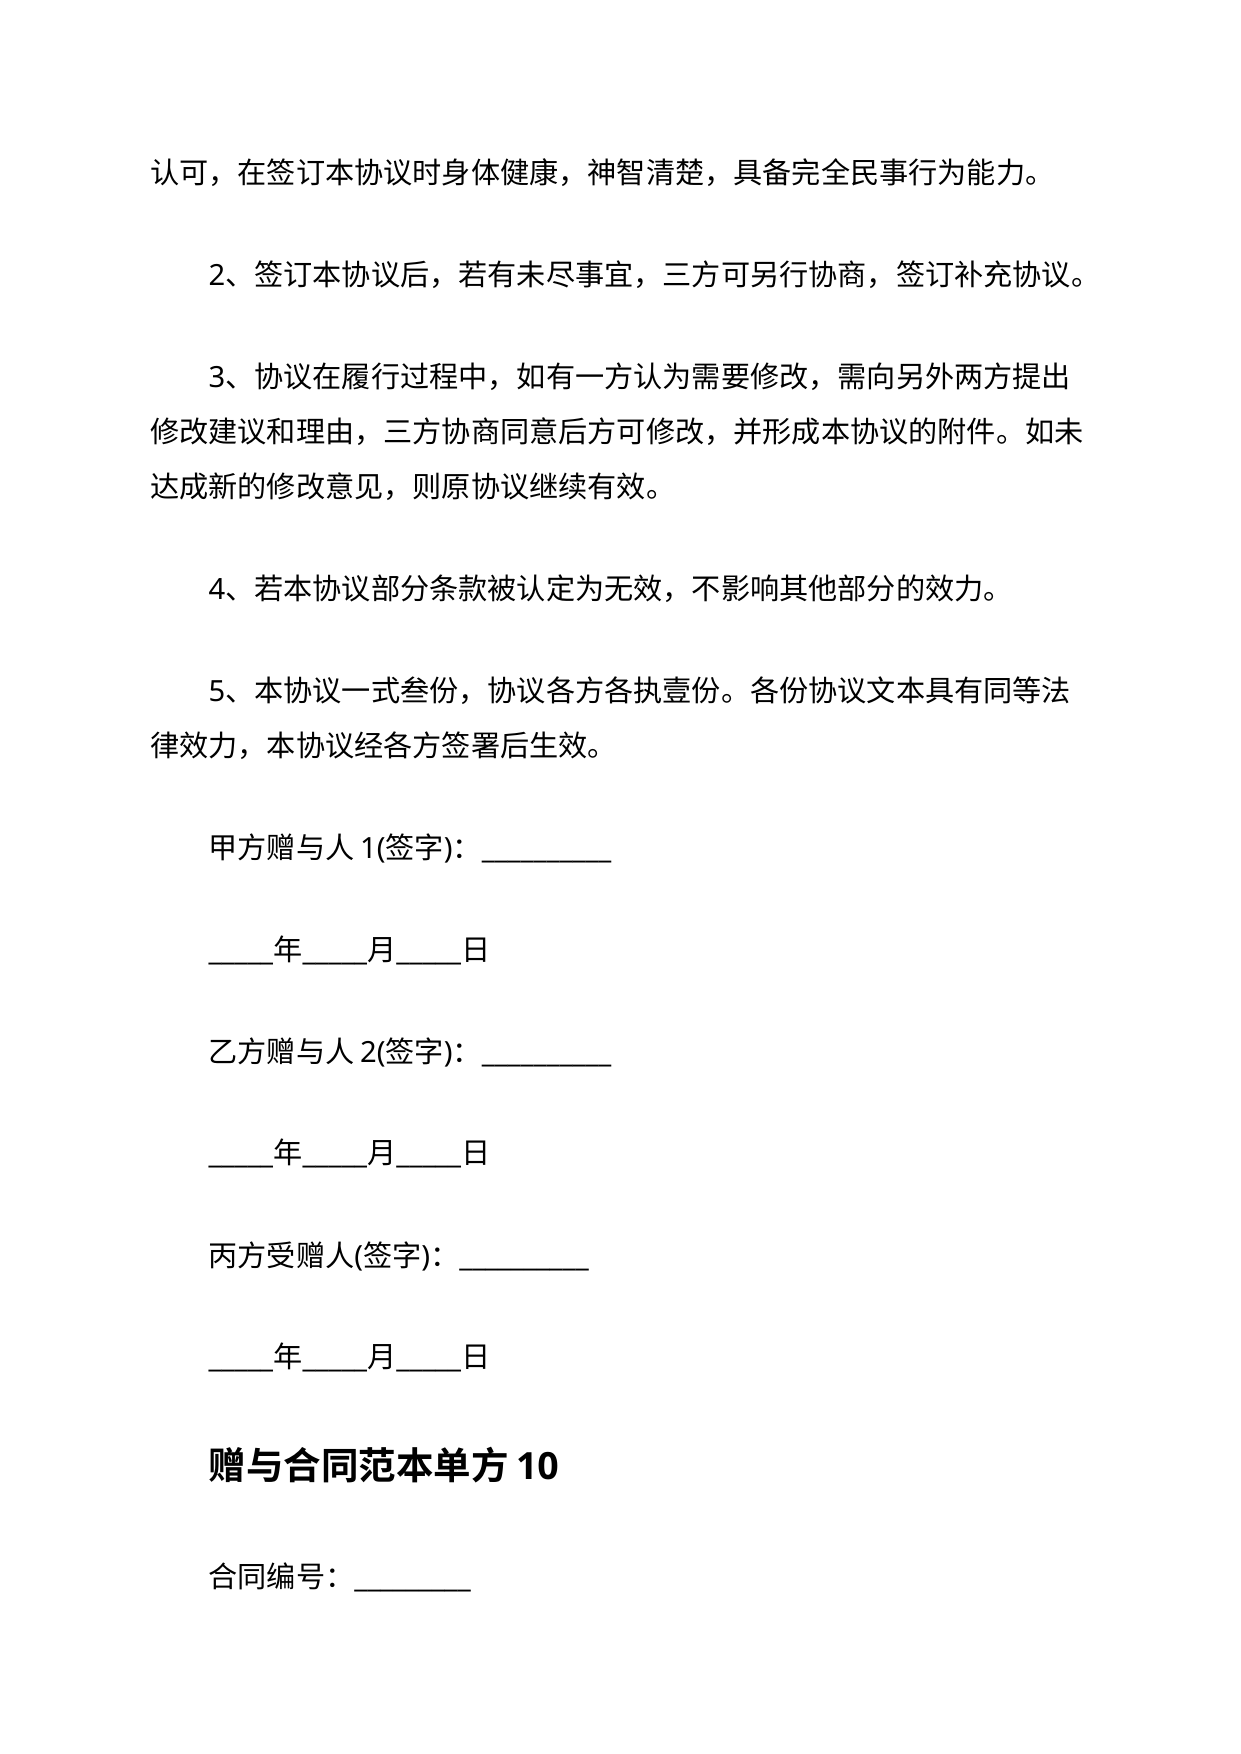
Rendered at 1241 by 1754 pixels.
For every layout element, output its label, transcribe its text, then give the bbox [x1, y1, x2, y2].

text _____年_____月_____日 [150, 1130, 1090, 1172]
text 合同编号：_________ [150, 1554, 1090, 1596]
text 3、协议在履行过程中，如有一方认为需要修改，需向另外两方提出修改建议和理由，三方协商同意后方可修改，并形成本协议的附件。如未达成新的修改意见，则原协议继续有效。 [150, 354, 1090, 506]
text 乙方赠与人2(签字)：__________ [150, 1028, 1090, 1071]
text 丙方受赠人(签字)：__________ [150, 1232, 1090, 1274]
text 赠与合同范本单方10 [150, 1436, 1090, 1491]
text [150, 150, 1090, 192]
text 5、本协议一式叁份，协议各方各执壹份。各份协议文本具有同等法律效力，本协议经各方签署后生效。 [150, 667, 1090, 765]
text 4、若本协议部分条款被认定为无效，不影响其他部分的效力。 [150, 565, 1090, 608]
text 甲方赠与人1(签字)：__________ [150, 824, 1090, 867]
text _____年_____月_____日 [150, 1334, 1090, 1376]
text _____年_____月_____日 [150, 926, 1090, 968]
text 2、签订本协议后，若有未尽事宜，三方可另行协商，签订补充协议。 [150, 252, 1090, 294]
